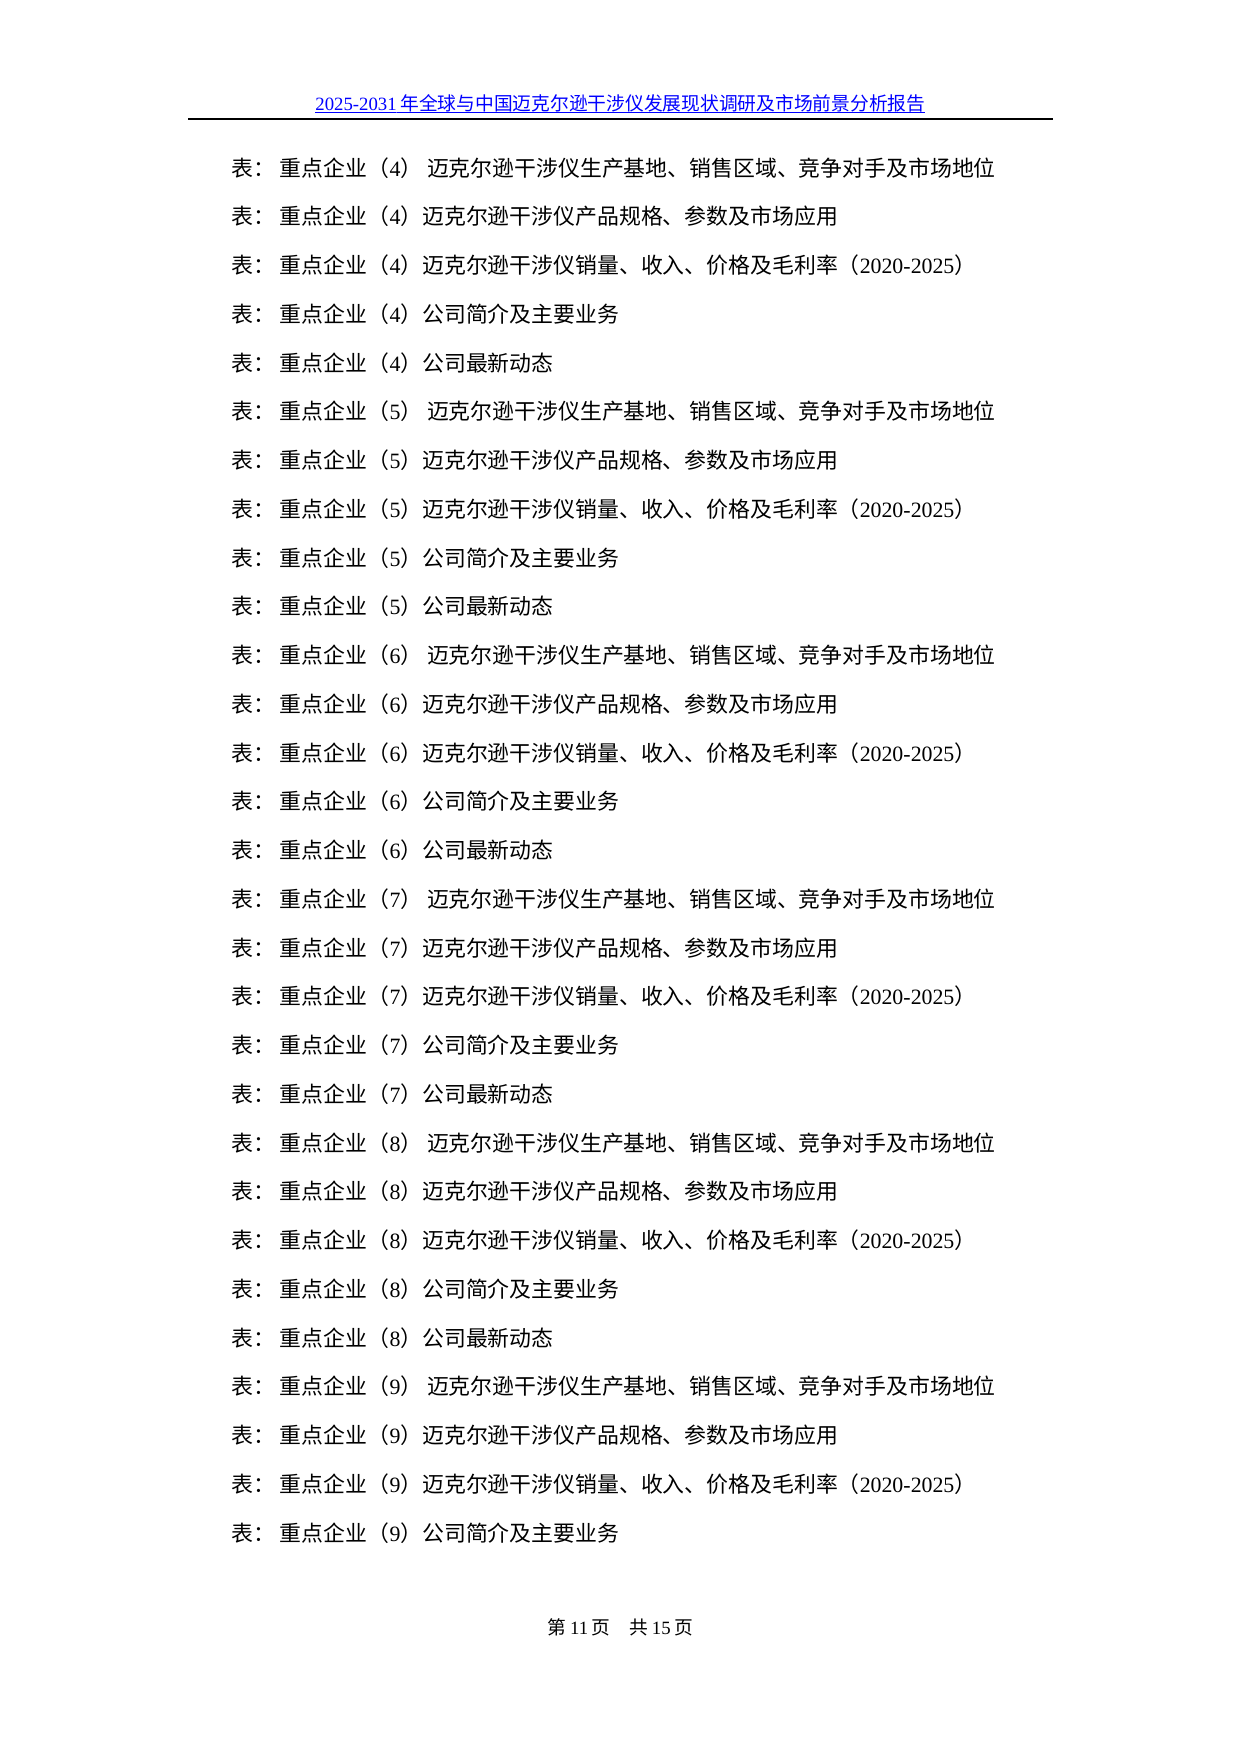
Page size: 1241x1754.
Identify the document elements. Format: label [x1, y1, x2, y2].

text [187, 150, 1053, 1548]
